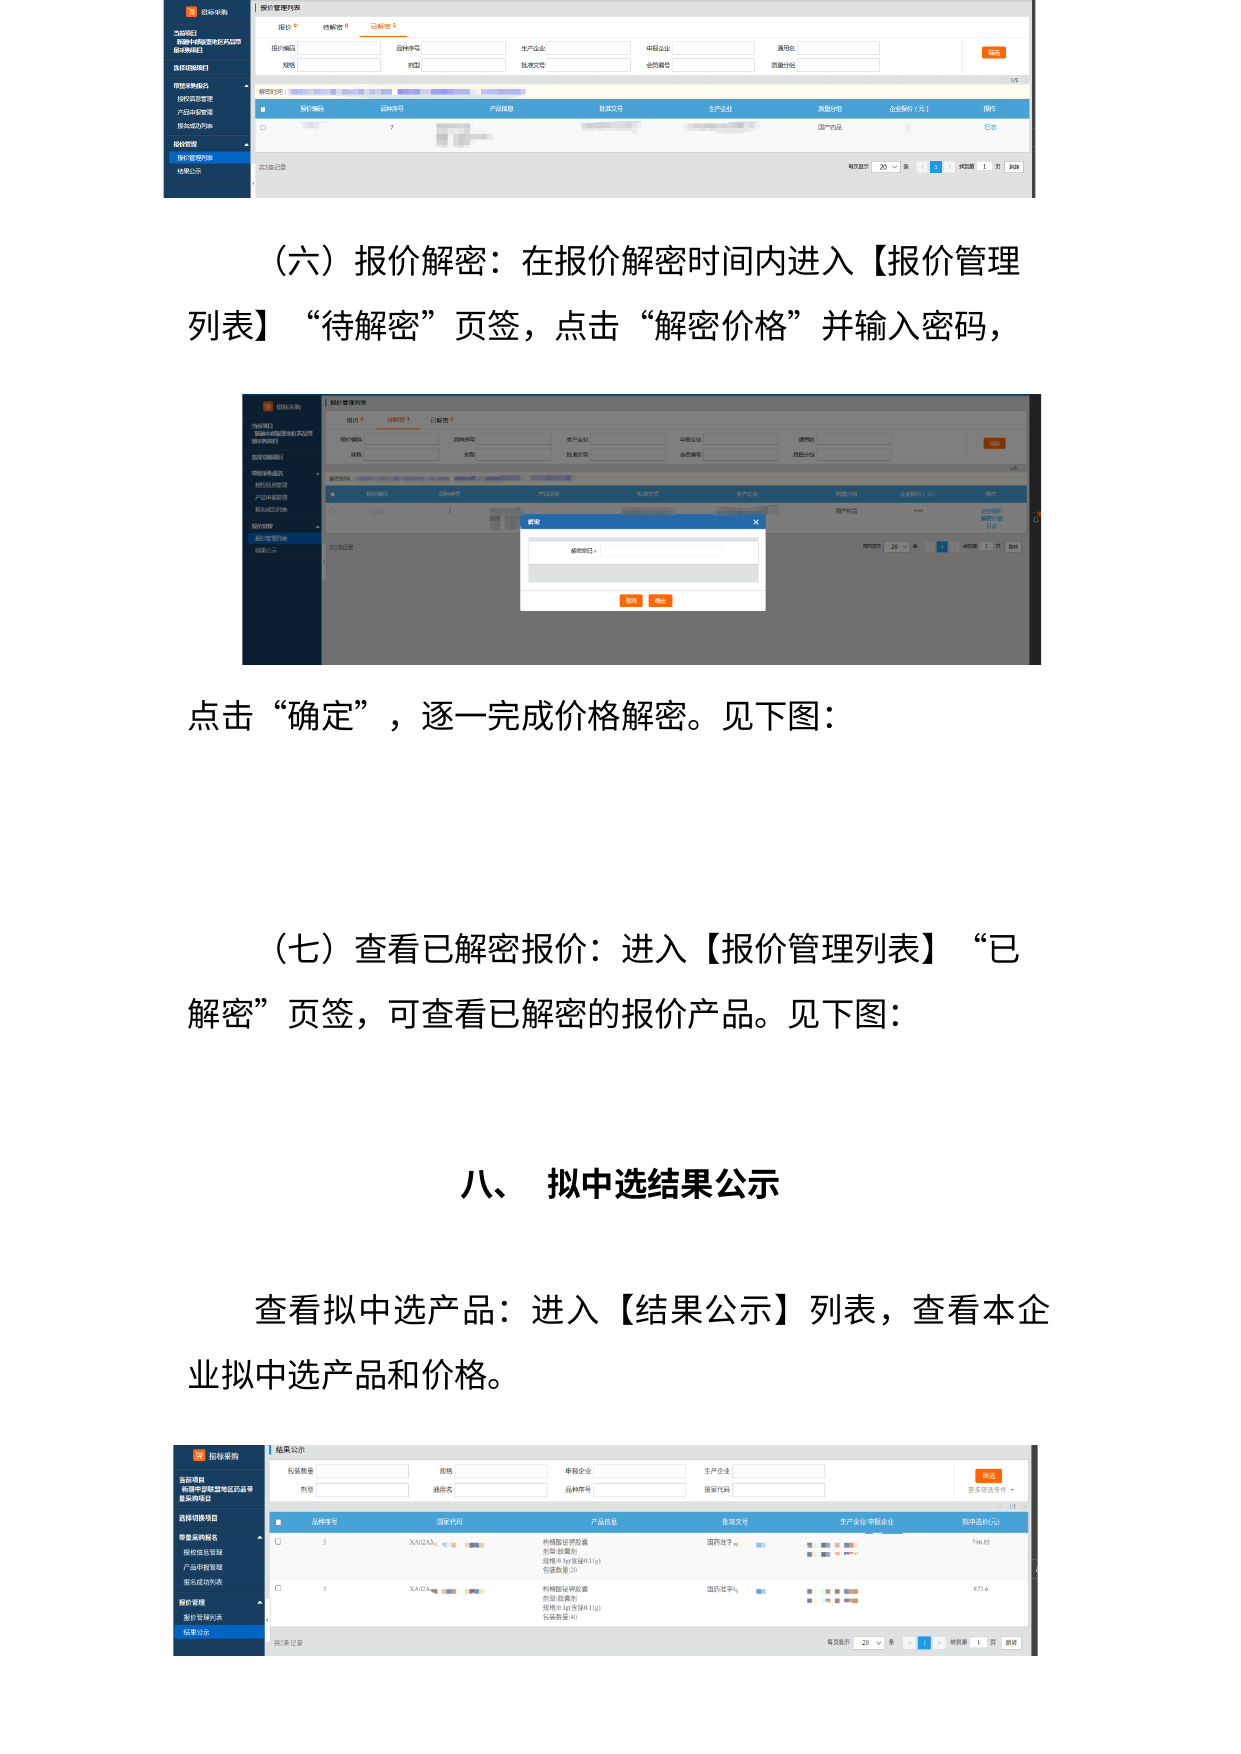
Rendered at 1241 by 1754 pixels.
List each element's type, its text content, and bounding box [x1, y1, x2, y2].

text （七）查看已解密报价：进入【报价管理列表】“已解密”页签，可查看已解密的报价产品。见下图： [187, 914, 1053, 1044]
subtitle 拟中选结果公示 [187, 1149, 1053, 1214]
picture [163, 0, 1036, 198]
picture [242, 394, 1042, 665]
list 查看拟中选产品：进入【结果公示】列表，查看本企业拟中选产品和价格。 [187, 1276, 1053, 1406]
picture [173, 1445, 1038, 1656]
